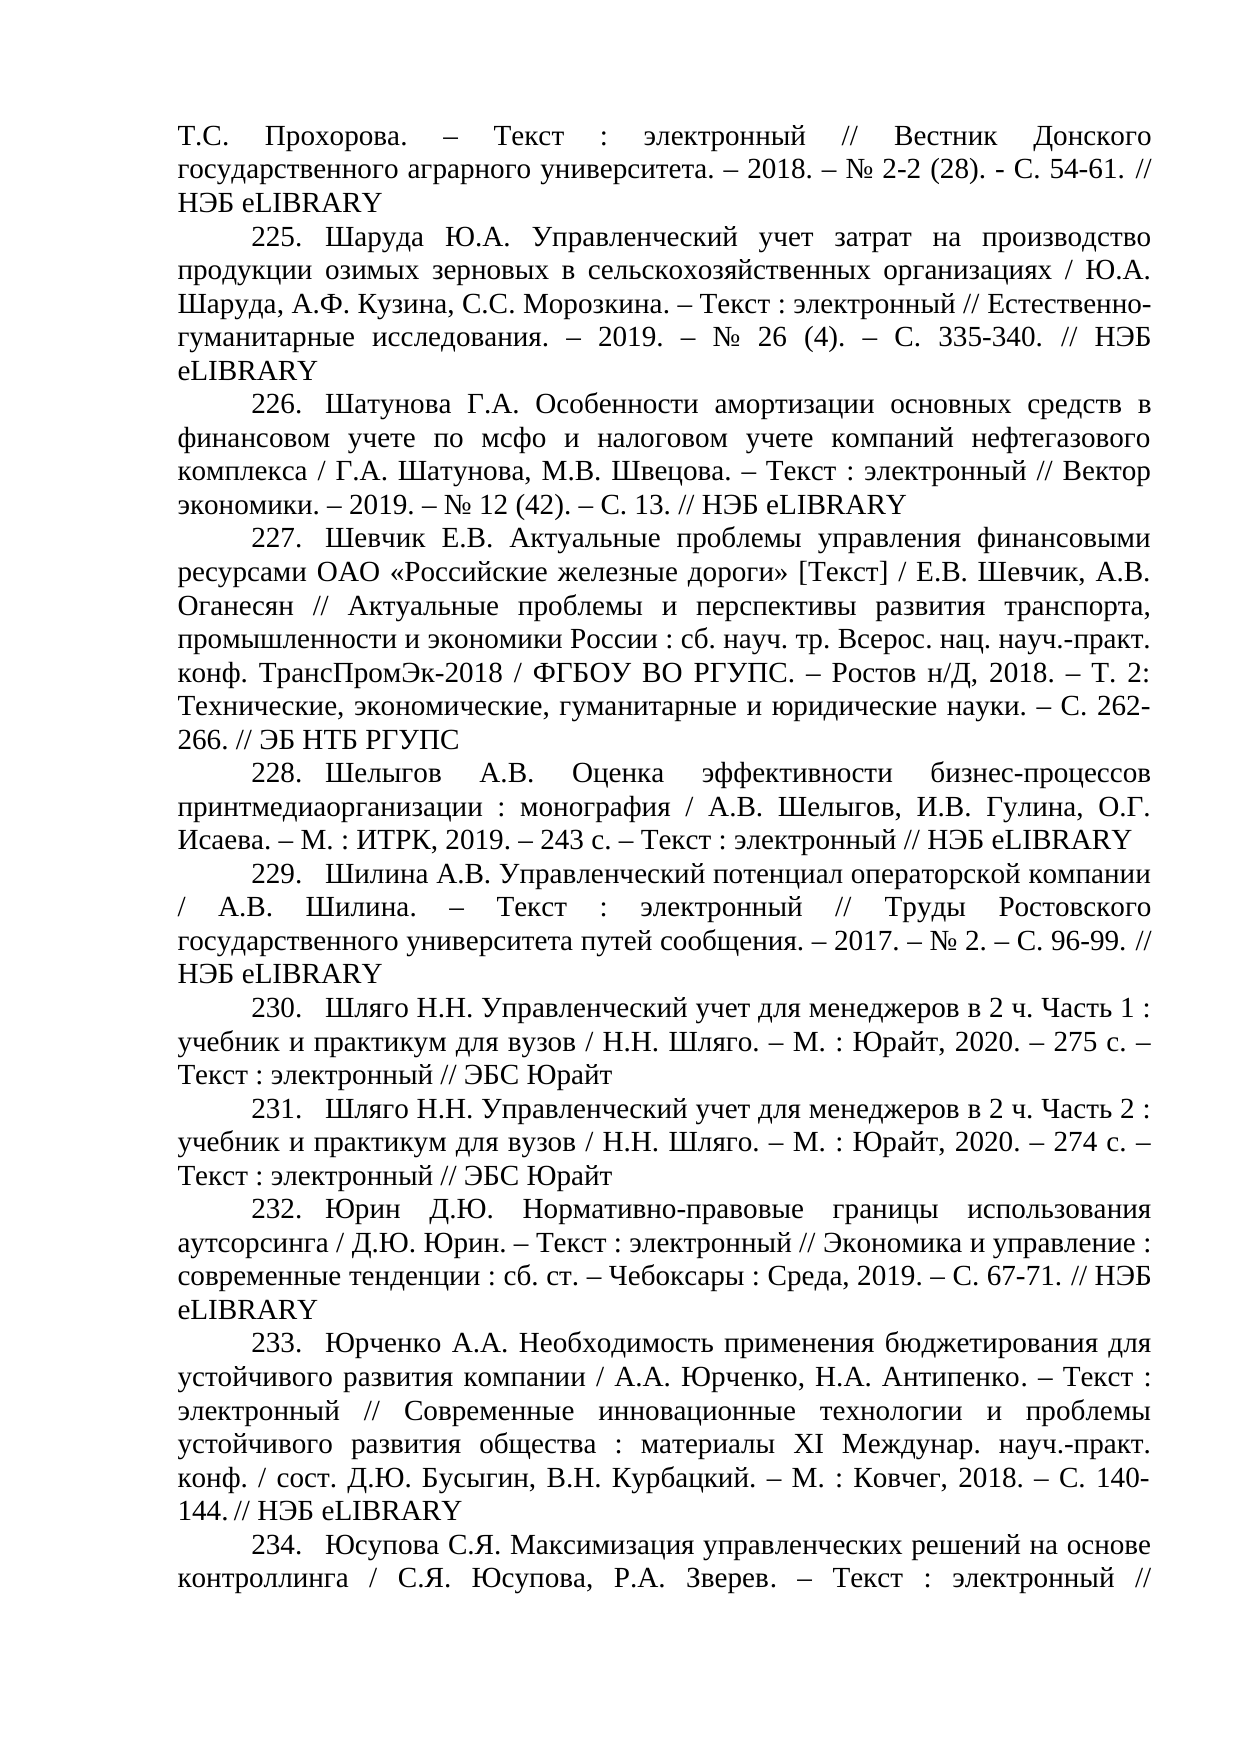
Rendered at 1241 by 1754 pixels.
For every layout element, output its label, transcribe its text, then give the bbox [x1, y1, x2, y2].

list Шаруда Ю.А. Управленческий учет затрат на производство продукции озимых зерновых в сельскохозяйственных организациях / Ю.А. Шаруда, А.Ф. Кузина, С.С. Морозкина. – Текст : электронный // Естественно-гуманитарные исследования. – 2019. – № 26 (4). – С. 335-340. // НЭБ eLIBRARY [177, 219, 1152, 386]
list Шевчик Е.В. Актуальные проблемы управления финансовыми ресурсами ОАО «Российские железные дороги» [Текст] / Е.В. Шевчик, А.В. Оганесян // Актуальные проблемы и перспективы развития транспорта, промышленности и экономики России : сб. науч. тр. Всерос. нац. науч.-практ. конф. ТрансПромЭк-2018 / ФГБОУ ВО РГУПС. – Ростов н/Д, 2018. – Т. 2: Технические, экономические, гуманитарные и юридические науки. – С. 262-266. // ЭБ НТБ РГУПС [177, 521, 1152, 755]
list Шилина А.В. Управленческий потенциал операторской компании / А.В. Шилина. – Текст : электронный // Труды Ростовского государственного университета путей сообщения. – 2017. – № 2. – С. 96-99. // НЭБ eLIBRARY [177, 856, 1152, 990]
list Шелыгов А.В. Оценка эффективности бизнес-процессов принтмедиаорганизации : монография / А.В. Шелыгов, И.В. Гулина, О.Г. Исаева. – М. : ИТРК, 2019. – 243 с. – Текст : электронный // НЭБ eLIBRARY [177, 755, 1152, 856]
list Шатунова Г.А. Особенности амортизации основных средств в финансовом учете по мсфо и налоговом учете компаний нефтегазового комплекса / Г.А. Шатунова, М.В. Швецова. – Текст : электронный // Вектор экономики. – 2019. – № 12 (42). – С. 13. // НЭБ eLIBRARY [177, 386, 1152, 521]
list Шляго Н.Н. Управленческий учет для менеджеров в 2 ч. Часть 2 : учебник и практикум для вузов / Н.Н. Шляго. – М. : Юрайт, 2020. – 274 с. – Текст : электронный // ЭБС Юрайт [177, 1091, 1152, 1191]
list Юрин Д.Ю. Нормативно-правовые границы использования аутсорсинга / Д.Ю. Юрин. – Текст : электронный // Экономика и управление : современные тенденции : сб. ст. – Чебоксары : Среда, 2019. – С. 67-71. // НЭБ eLIBRARY [177, 1191, 1152, 1326]
list Шляго Н.Н. Управленческий учет для менеджеров в 2 ч. Часть 1 : учебник и практикум для вузов / Н.Н. Шляго. – М. : Юрайт, 2020. – 275 с. – Текст : электронный // ЭБС Юрайт [177, 990, 1152, 1091]
list Юрченко А.А. Необходимость применения бюджетирования для устойчивого развития компании / А.А. Юрченко, Н.А. Антипенко. – Текст : электронный // Современные инновационные технологии и проблемы устойчивого развития общества : материалы XI Междунар. науч.-практ. конф. / сост. Д.Ю. Бусыгин, В.Н. Курбацкий. – М. : Ковчег, 2018. – С. 140-144. // НЭБ eLIBRARY [177, 1326, 1152, 1527]
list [177, 118, 1152, 219]
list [177, 1527, 1152, 1594]
